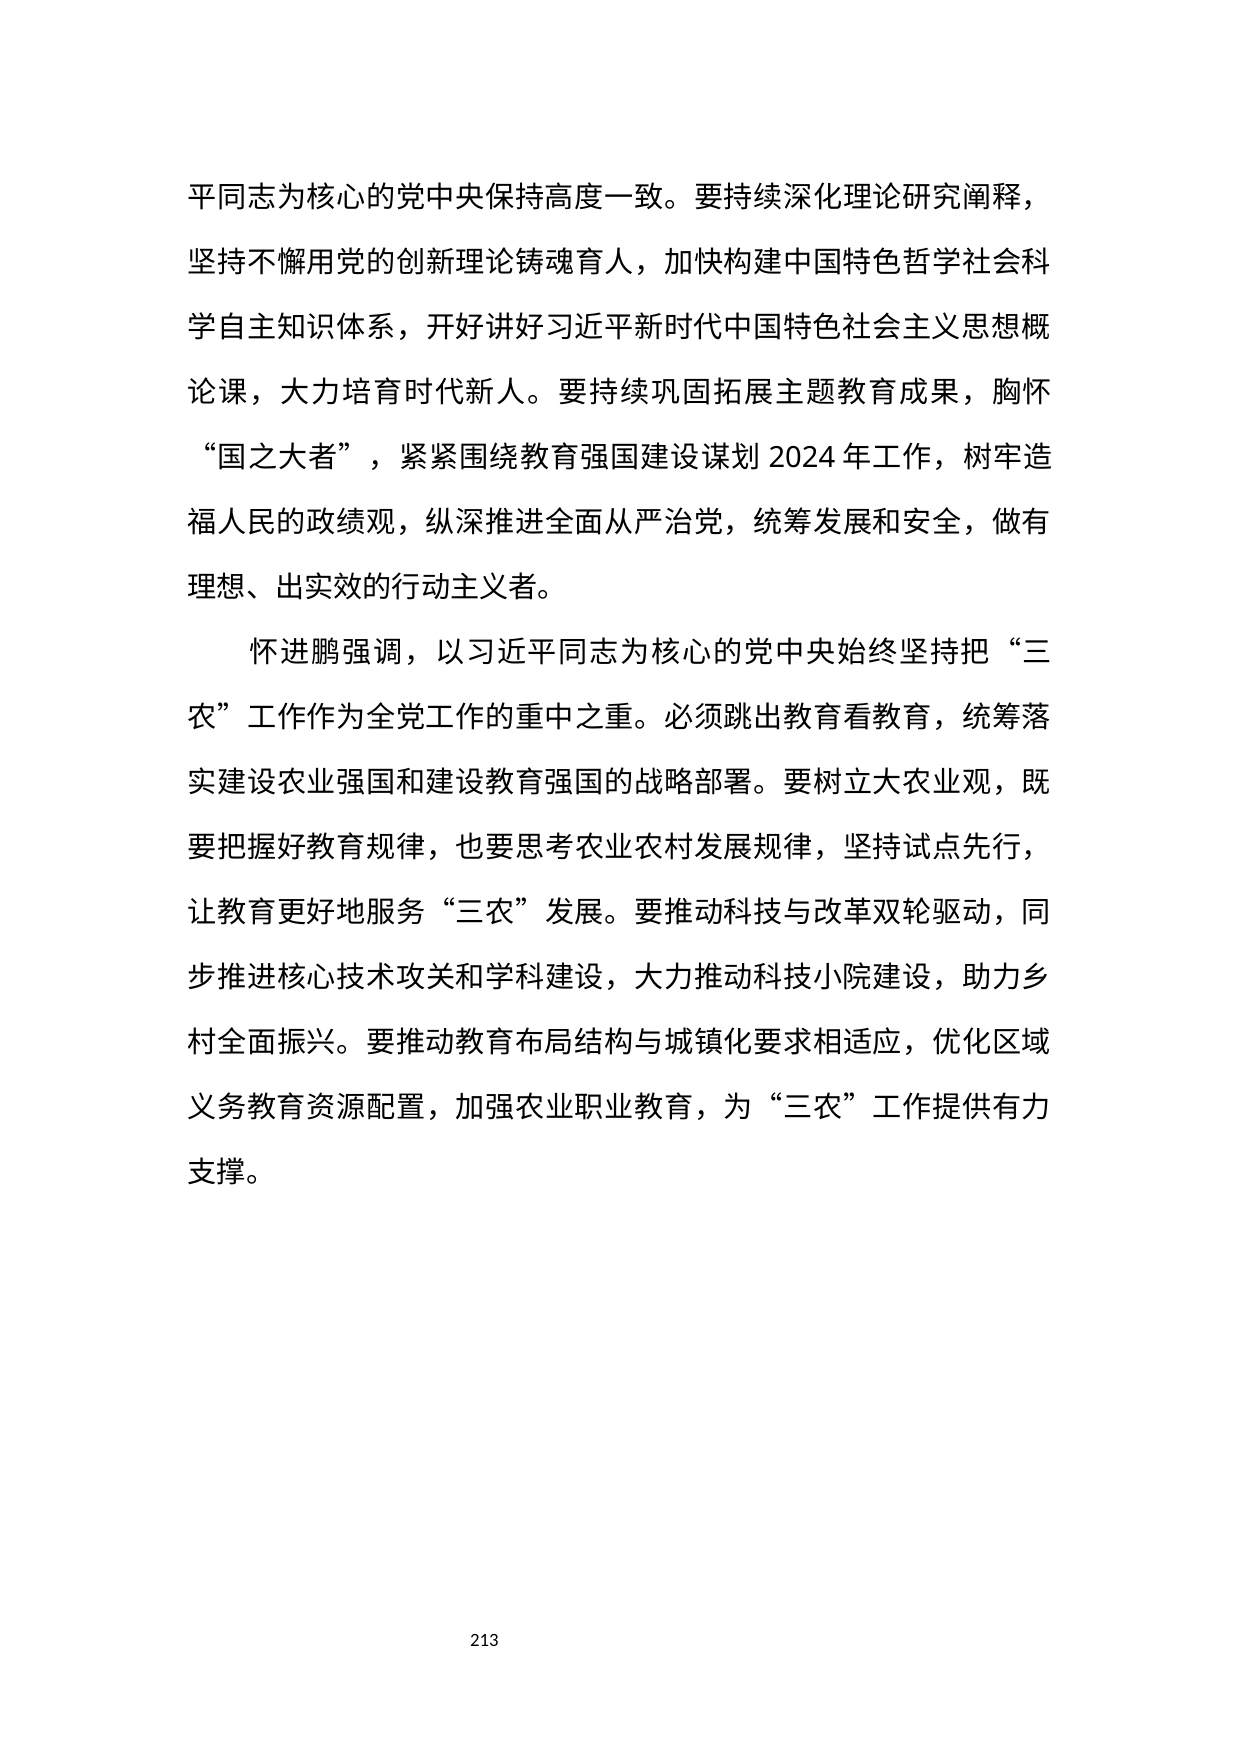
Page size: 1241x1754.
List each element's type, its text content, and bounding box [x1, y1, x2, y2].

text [187, 162, 1053, 617]
text 怀进鹏强调，以习近平同志为核心的党中央始终坚持把“三农”工作作为全党工作的重中之重。必须跳出教育看教育，统筹落实建设农业强国和建设教育强国的战略部署。要树立大农业观，既要把握好教育规律，也要思考农业农村发展规律，坚持试点先行，让教育更好地服务“三农”发展。要推动科技与改革双轮驱动，同步推进核心技术攻关和学科建设，大力推动科技小院建设，助力乡村全面振兴。要推动教育布局结构与城镇化要求相适应，优化区域义务教育资源配置，加强农业职业教育，为“三农”工作提供有力支撑。 [187, 617, 1053, 1202]
